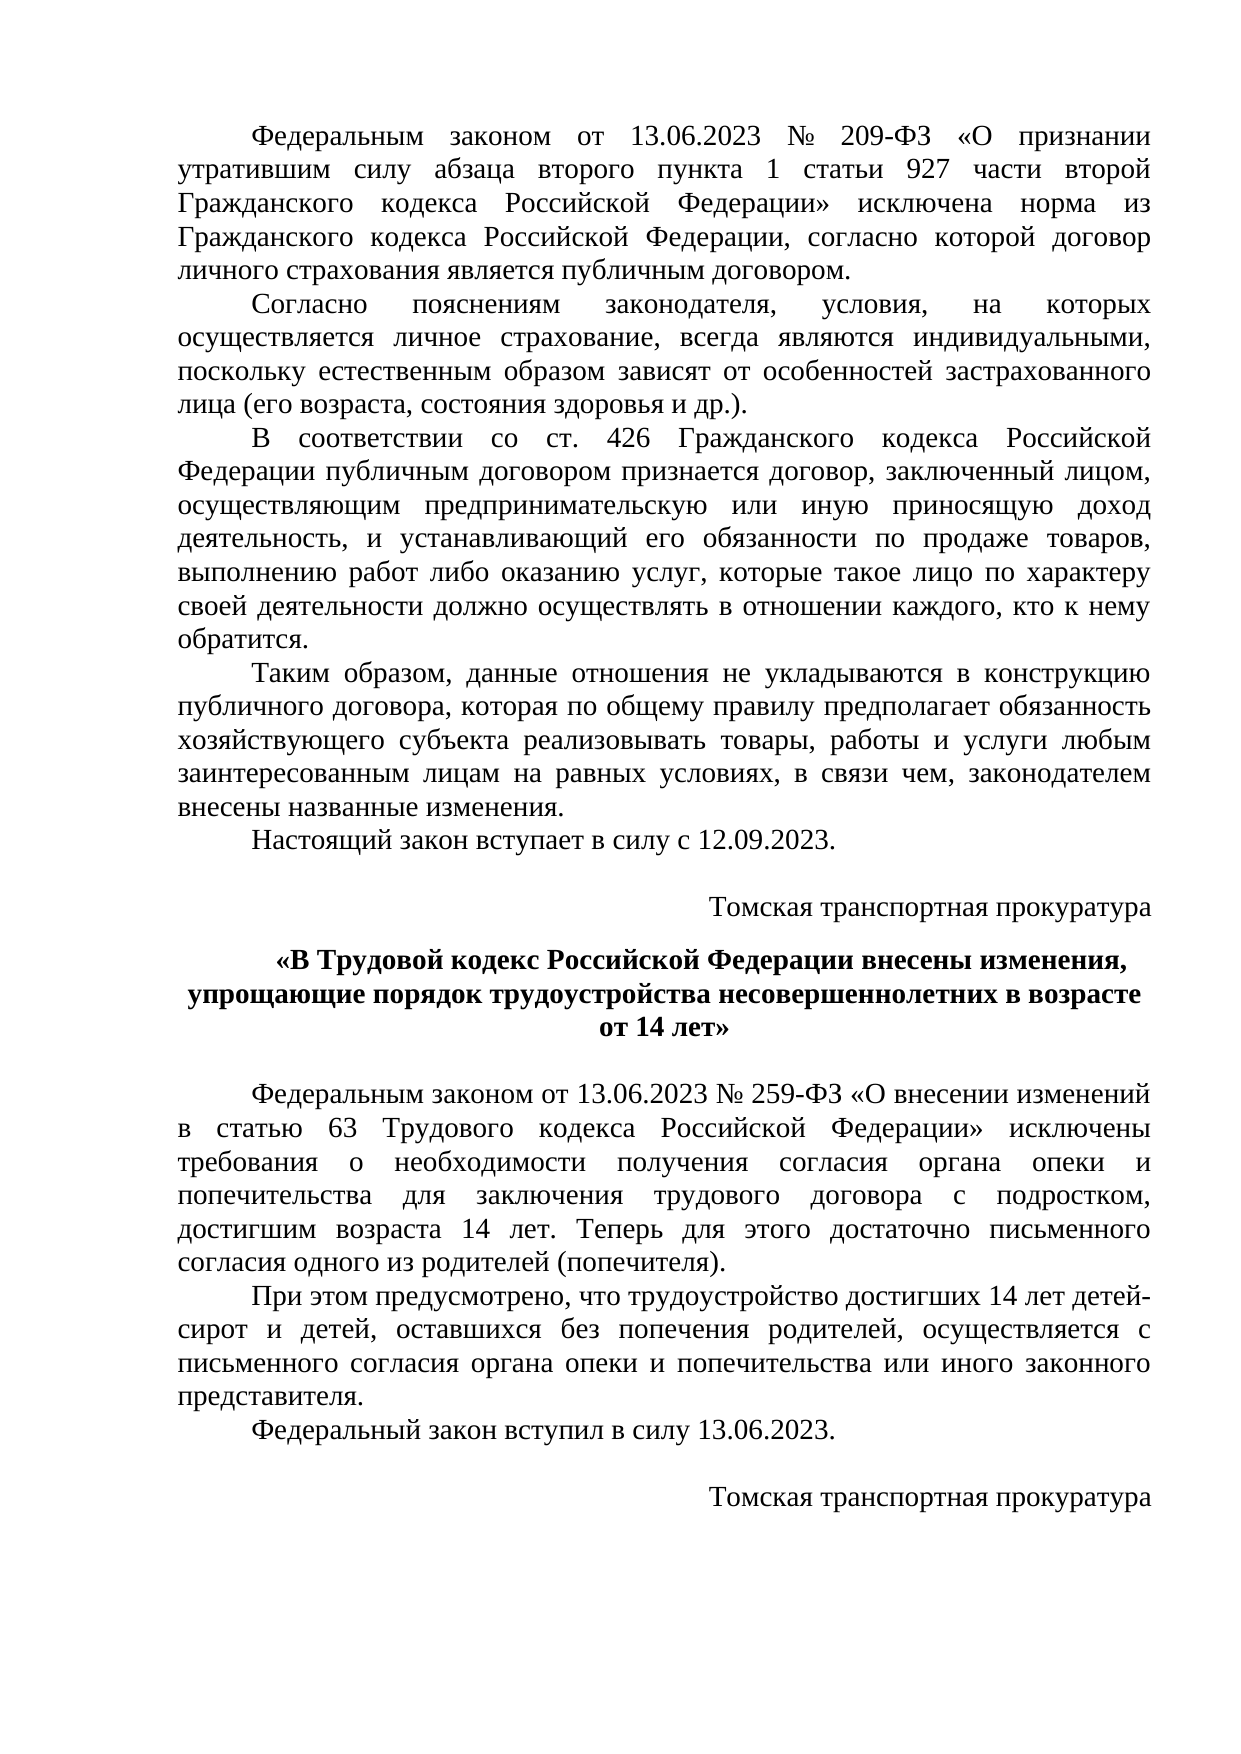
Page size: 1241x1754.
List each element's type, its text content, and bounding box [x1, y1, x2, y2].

text Федеральным законом от 13.06.2023 № 259-ФЗ «О внесении изменений в статью 63 Трудового кодекса Российской Федерации» исключены требования о необходимости получения согласия органа опеки и попечительства для заключения трудового договора с подростком, достигшим возраста 14 лет. Теперь для этого достаточно письменного согласия одного из родителей (попечителя). [177, 1077, 1152, 1278]
text Согласно пояснениям законодателя, условия, на которых осуществляется личное страхование, всегда являются индивидуальными, поскольку естественным образом зависят от особенностей застрахованного лица (его возраста, состояния здоровья и др.). [177, 286, 1152, 420]
text Федеральным законом от 13.06.2023 № 209-ФЗ «О признании утратившим силу абзаца второго пункта 1 статьи 927 части второй Гражданского кодекса Российской Федерации» исключена норма из Гражданского кодекса Российской Федерации, согласно которой договор личного страхования является публичным договором. [177, 118, 1152, 286]
text Томская транспортная прокуратура [177, 1479, 1152, 1513]
text «В Трудовой кодекс Российской Федерации внесены изменения, упрощающие порядок трудоустройства несовершеннолетних в возрасте от 14 лет» [177, 942, 1152, 1043]
text При этом предусмотрено, что трудоустройство достигших 14 лет детей-сирот и детей, оставшихся без попечения родителей, осуществляется с письменного согласия органа опеки и попечительства или иного законного представителя. [177, 1278, 1152, 1412]
text В соответствии со ст. 426 Гражданского кодекса Российской Федерации публичным договором признается договор, заключенный лицом, осуществляющим предпринимательскую или иную приносящую доход деятельность, и устанавливающий его обязанности по продаже товаров, выполнению работ либо оказанию услуг, которые такое лицо по характеру своей деятельности должно осуществлять в отношении каждого, кто к нему обратится. [177, 420, 1152, 655]
text Настоящий закон вступает в силу с 12.09.2023. [177, 822, 1152, 856]
text Федеральный закон вступил в силу 13.06.2023. [177, 1412, 1152, 1446]
text Томская транспортная прокуратура [177, 889, 1152, 923]
text Таким образом, данные отношения не укладываются в конструкцию публичного договора, которая по общему правилу предполагает обязанность хозяйствующего субъекта реализовывать товары, работы и услуги любым заинтересованным лицам на равных условиях, в связи чем, законодателем внесены названные изменения. [177, 655, 1152, 822]
